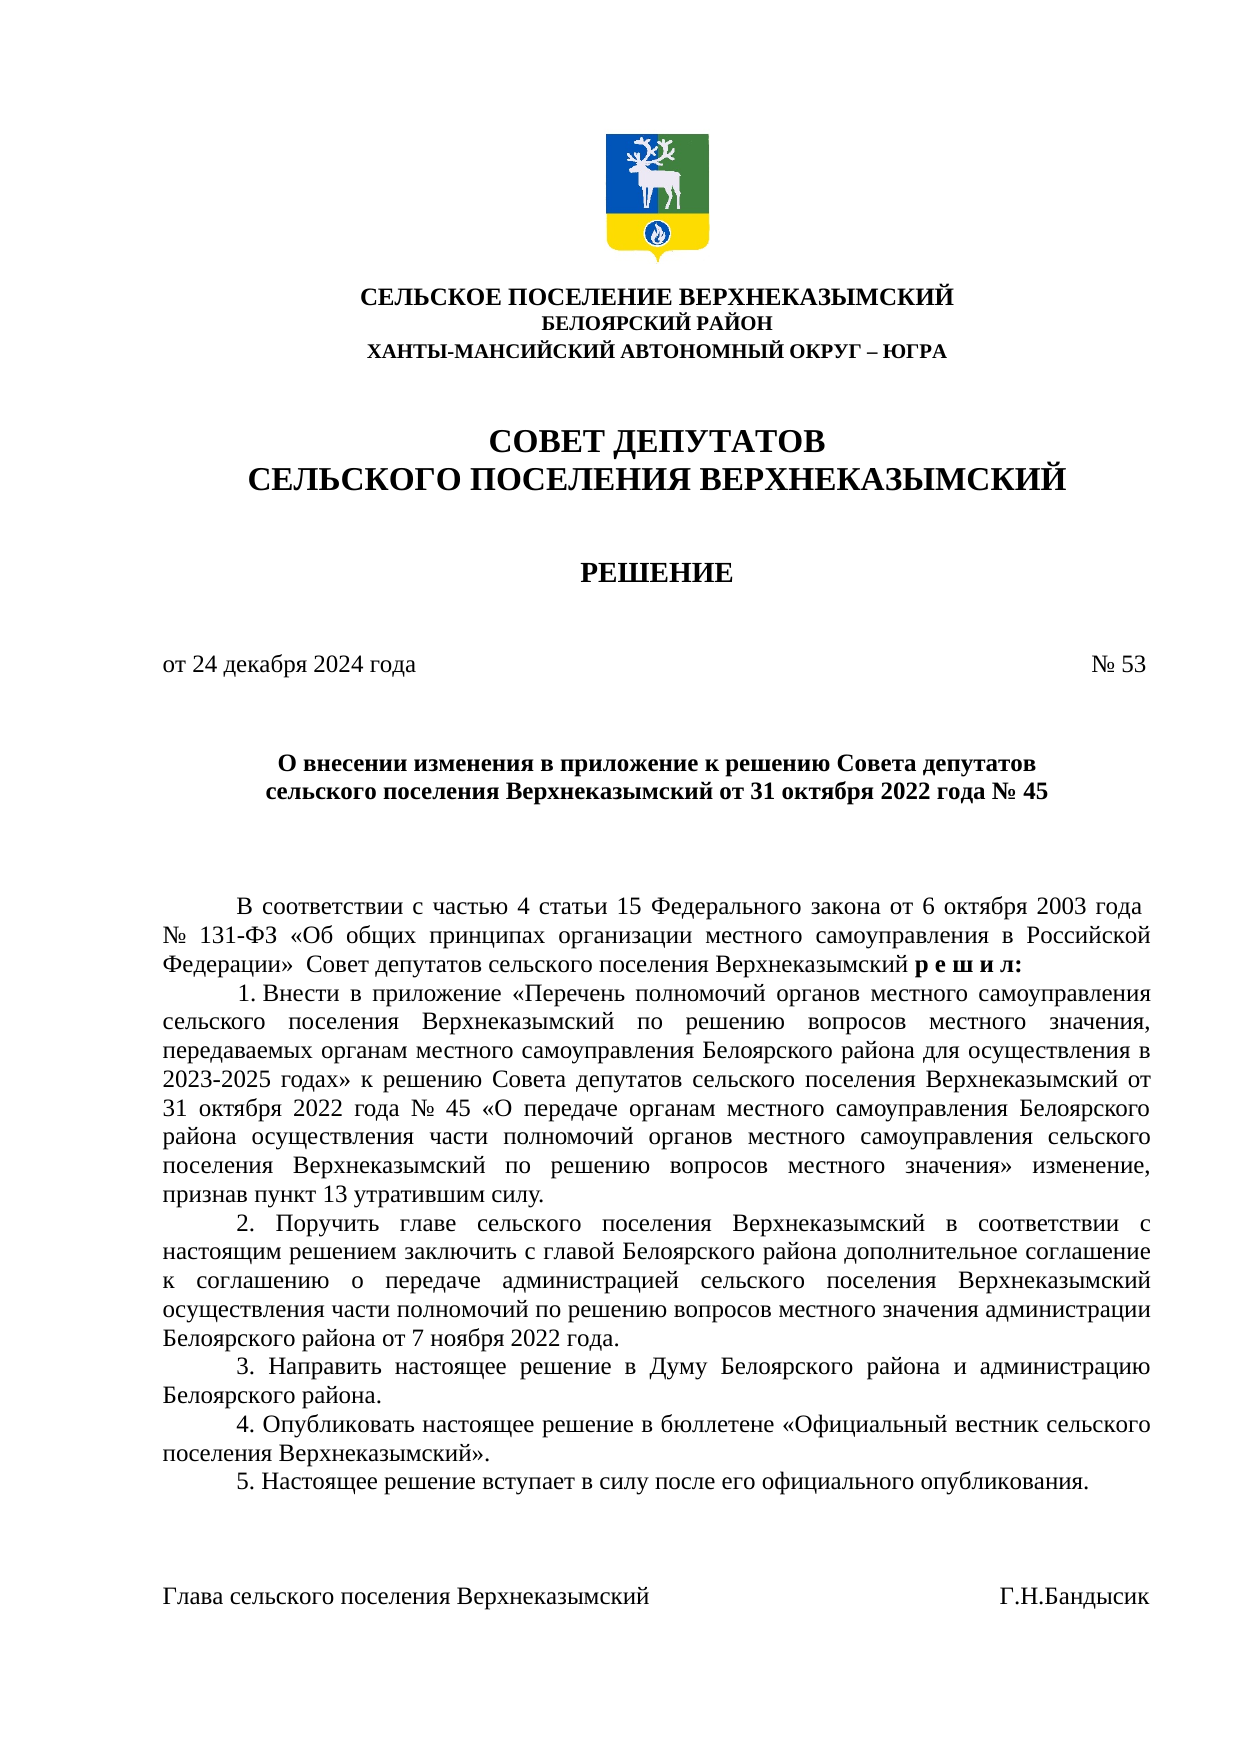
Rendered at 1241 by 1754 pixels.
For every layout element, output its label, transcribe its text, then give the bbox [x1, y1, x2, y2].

text 2. Поручить главе сельского поселения Верхнеказымский в соответствии с настоящим решением заключить с главой Белоярского района дополнительное соглашение к соглашению о передаче администрацией сельского поселения Верхнеказымский осуществления части полномочий по решению вопросов местного значения администрации Белоярского района от 7 ноября 2022 года. [162, 1208, 1152, 1351]
title О внесении изменения в приложение к решению Совета депутатов сельского поселения Верхнеказымский от 31 октября 2022 года № 45 [162, 748, 1152, 805]
text Глава сельского поселения Верхнеказымский Г.Н.Бандысик [162, 1581, 1152, 1610]
subtitle РЕШЕНИЕ [162, 555, 1152, 588]
subtitle СЕЛЬСКОЕ ПОСЕЛЕНИЕ ВЕРХНЕКАЗЫМСКИЙ [162, 282, 1152, 311]
subtitle ХАНТЫ-МАНСИЙСКИЙ АВТОНОМНЫЙ ОКРУГ – ЮГРА [162, 339, 1152, 363]
text 3. Направить настоящее решение в Думу Белоярского района и администрацию Белоярского района. [162, 1351, 1152, 1409]
picture [603, 118, 710, 264]
subtitle СОВЕТ ДЕПУТАТОВ [162, 421, 1152, 459]
text 5. Настоящее решение вступает в силу после его официального опубликования. [162, 1466, 1152, 1495]
subtitle БЕЛОЯРСКИЙ РАЙОН [162, 311, 1152, 335]
text от 24 декабря 2024 года № 53 [162, 649, 1152, 678]
text 4. Опубликовать настоящее решение в бюллетене «Официальный вестник сельского поселения Верхнеказымский». [162, 1409, 1152, 1466]
title Внести в приложение «Перечень полномочий органов местного самоуправления сельского поселения Верхнеказымский по решению вопросов местного значения, передаваемых органам местного самоуправления Белоярского района для осуществления в 2023-2025 годах» к решению Совета депутатов сельского поселения Верхнеказымский от 31 октября 2022 года № 45 «О передаче органам местного самоуправления Белоярского района осуществления части полномочий органов местного самоуправления сельского поселения Верхнеказымский по решению вопросов местного значения» изменение, признав пункт 13 утратившим силу. [162, 978, 1152, 1208]
text В соответствии с частью 4 статьи 15 Федерального закона от 6 октября 2003 года № 131-ФЗ «Об общих принципах организации местного самоуправления в Российской Федерации» Совет депутатов сельского поселения Верхнеказымский р е ш и л: [162, 891, 1152, 978]
text СЕЛЬСКОГО ПОСЕЛЕНИЯ ВЕРХНЕКАЗЫМСКИЙ [162, 459, 1152, 497]
